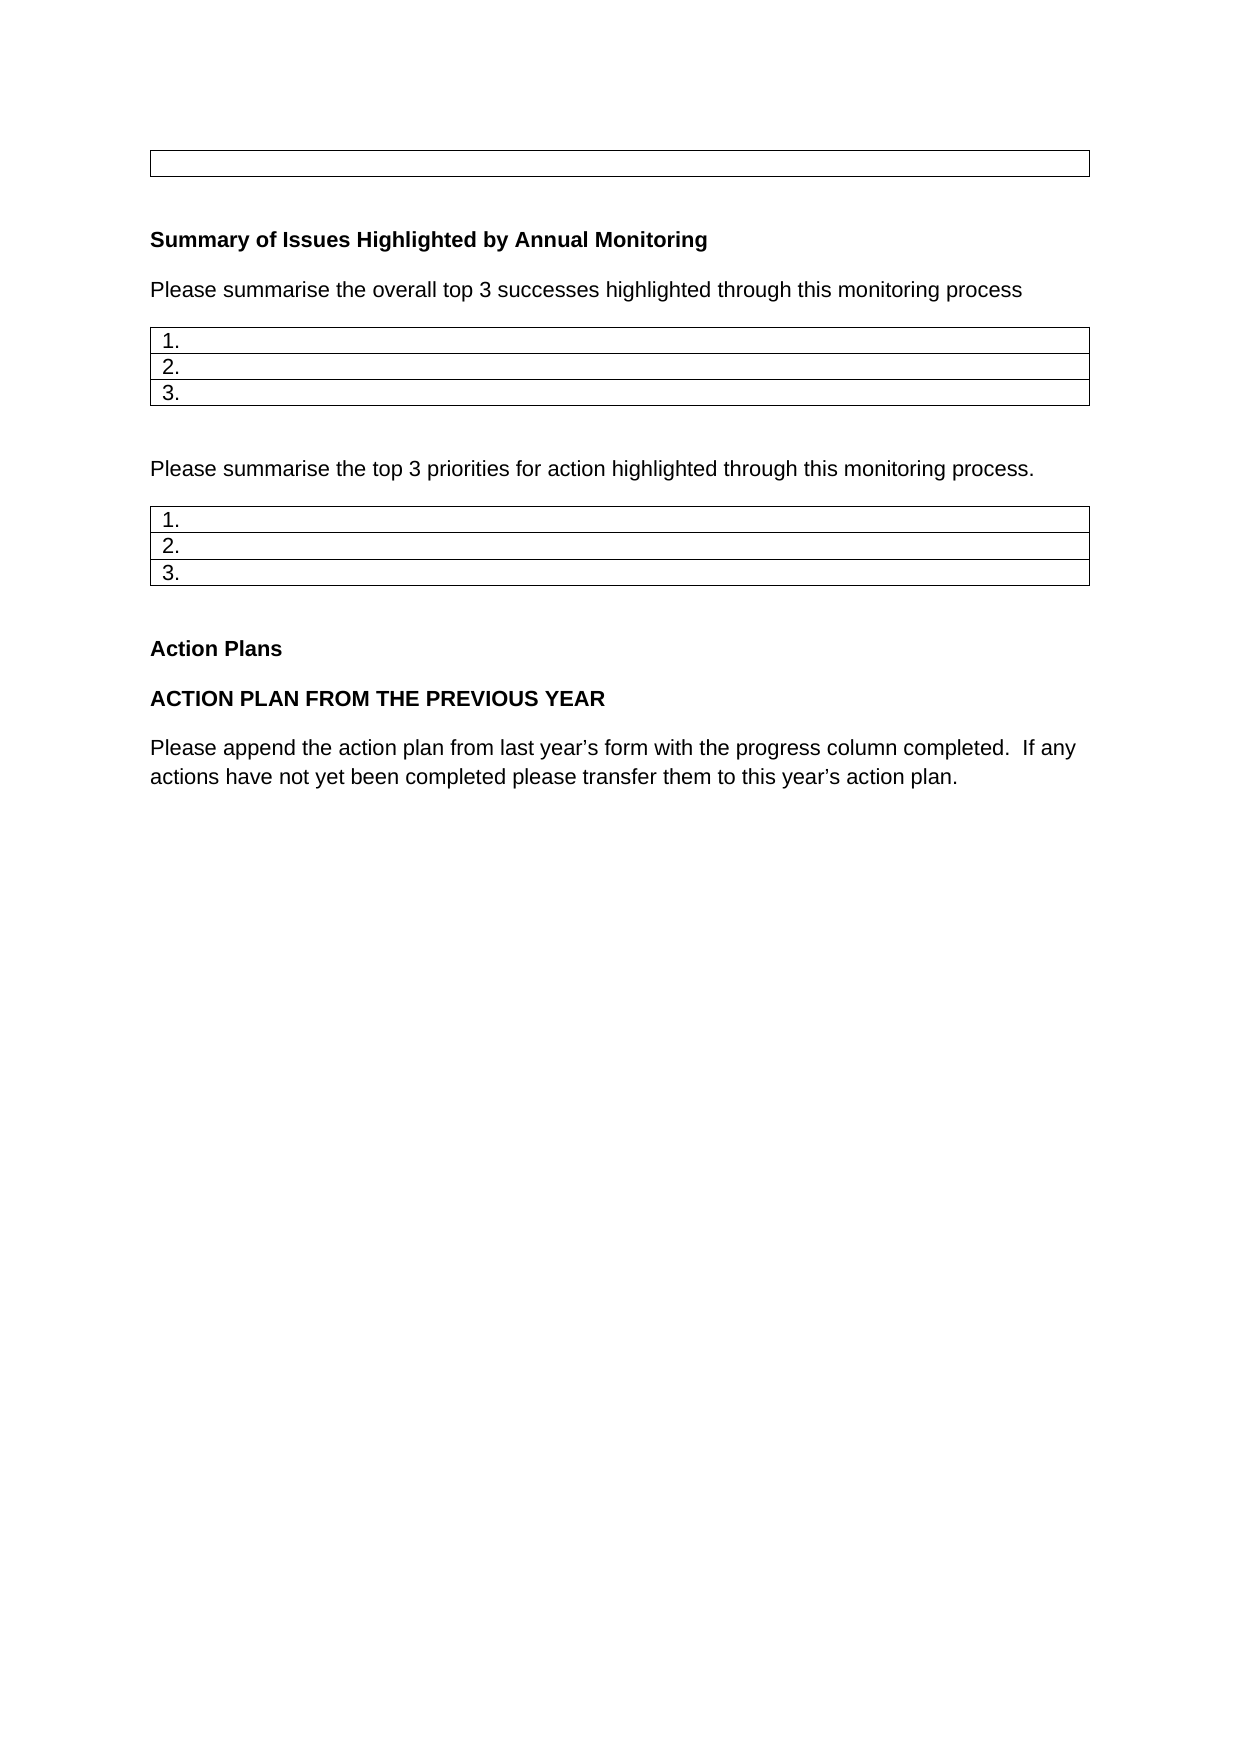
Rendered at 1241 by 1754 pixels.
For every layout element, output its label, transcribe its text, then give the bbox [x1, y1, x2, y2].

text ACTION PLAN FROM THE PREVIOUS YEAR [150, 685, 1090, 711]
text Please append the action plan from last year’s form with the progress column completed. If any actions have not yet been completed please transfer them to this year’s action plan. [150, 735, 1090, 789]
table_cell 2. [151, 533, 1089, 558]
text Action Plans [150, 636, 1090, 661]
text Summary of Issues Highlighted by Annual Monitoring [150, 227, 1090, 252]
text Please summarise the top 3 priorities for action highlighted through this monitoring process. [150, 456, 1090, 481]
text Please summarise the overall top 3 successes highlighted through this monitoring process [150, 277, 1090, 302]
table_header [151, 151, 1089, 176]
table_cell 3. [151, 560, 1089, 585]
table_cell 2. [151, 354, 1089, 379]
table_header 1. [151, 507, 1089, 532]
table_cell 3. [151, 380, 1089, 405]
table_header 1. [151, 328, 1089, 353]
